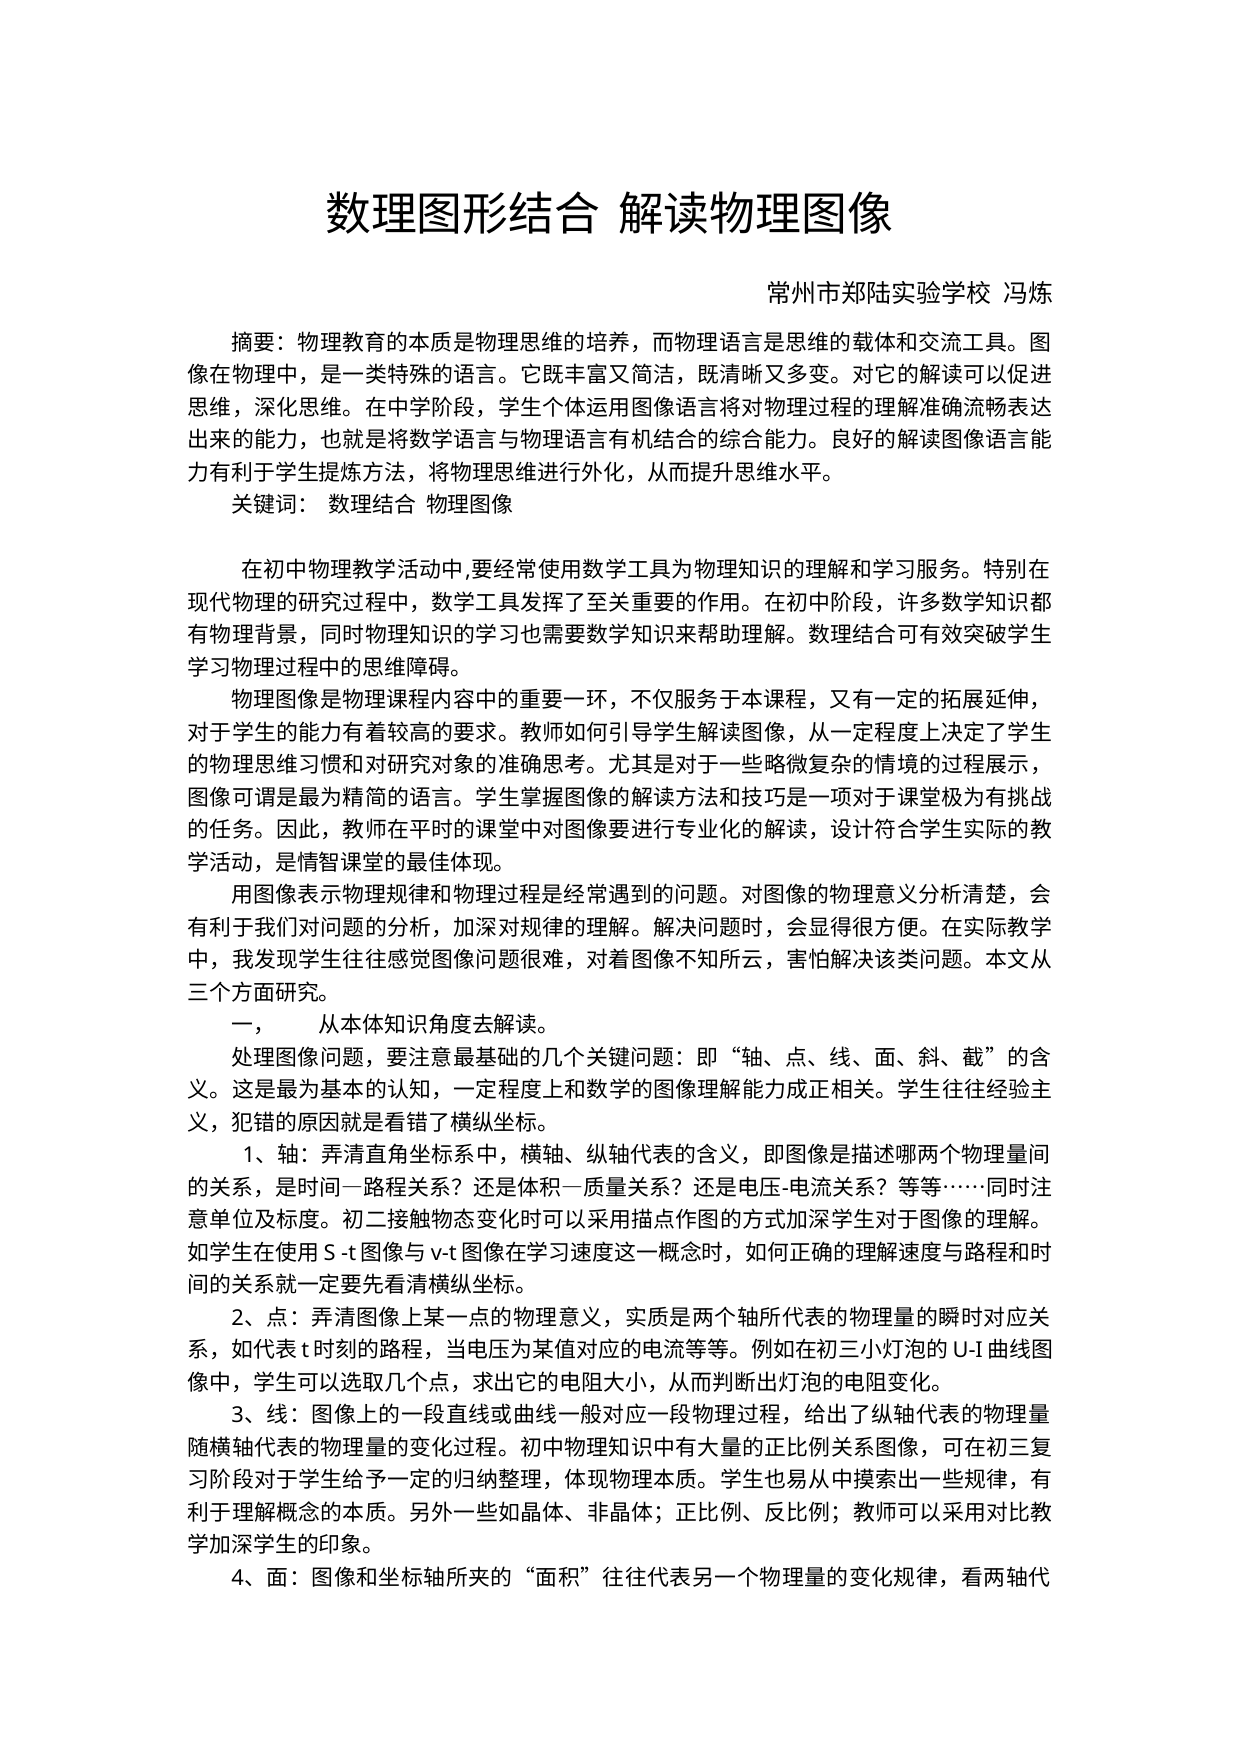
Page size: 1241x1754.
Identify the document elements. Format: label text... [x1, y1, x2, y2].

list 从本体知识角度去解读。 [231, 1007, 1053, 1039]
text 3、线：图像上的一段直线或曲线一般对应一段物理过程，给出了纵轴代表的物理量随横轴代表的物理量的变化过程。初中物理知识中有大量的正比例关系图像，可在初三复习阶段对于学生给予一定的归纳整理，体现物理本质。学生也易从中摸索出一些规律，有利于理解概念的本质。另外一些如晶体、非晶体；正比例、反比例；教师可以采用对比教学加深学生的印象。 [187, 1397, 1053, 1559]
text 物理图像是物理课程内容中的重要一环，不仅服务于本课程，又有一定的拓展延伸，对于学生的能力有着较高的要求。教师如何引导学生解读图像，从一定程度上决定了学生的物理思维习惯和对研究对象的准确思考。尤其是对于一些略微复杂的情境的过程展示，图像可谓是最为精简的语言。学生掌握图像的解读方法和技巧是一项对于课堂极为有挑战的任务。因此，教师在平时的课堂中对图像要进行专业化的解读，设计符合学生实际的教学活动，是情智课堂的最佳体现。 [187, 682, 1053, 877]
text 处理图像问题，要注意最基础的几个关键问题：即“轴、点、线、面、斜、截”的含义。这是最为基本的认知，一定程度上和数学的图像理解能力成正相关。学生往往经验主义，犯错的原因就是看错了横纵坐标。 [187, 1039, 1053, 1137]
text 常州市郑陆实验学校 冯炼 [187, 259, 1053, 324]
text 在初中物理教学活动中,要经常使用数学工具为物理知识的理解和学习服务。特别在现代物理的研究过程中，数学工具发挥了至关重要的作用。在初中阶段，许多数学知识都有物理背景，同时物理知识的学习也需要数学知识来帮助理解。数理结合可有效突破学生学习物理过程中的思维障碍。 [187, 552, 1053, 682]
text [187, 1559, 1053, 1592]
text 2、点：弄清图像上某一点的物理意义，实质是两个轴所代表的物理量的瞬时对应关系，如代表t时刻的路程，当电压为某值对应的电流等等。例如在初三小灯泡的U-I曲线图像中，学生可以选取几个点，求出它的电阻大小，从而判断出灯泡的电阻变化。 [187, 1299, 1053, 1397]
text 1、轴：弄清直角坐标系中，横轴、纵轴代表的含义，即图像是描述哪两个物理量间的关系，是时间—路程关系？还是体积—质量关系？还是电压-电流关系？等等……同时注意单位及标度。初二接触物态变化时可以采用描点作图的方式加深学生对于图像的理解。如学生在使用S -t图像与v-t图像在学习速度这一概念时，如何正确的理解速度与路程和时间的关系就一定要先看清横纵坐标。 [187, 1137, 1053, 1299]
text 关键词： 数理结合 物理图像 [187, 487, 1053, 519]
text 用图像表示物理规律和物理过程是经常遇到的问题。对图像的物理意义分析清楚，会有利于我们对问题的分析，加深对规律的理解。解决问题时，会显得很方便。在实际教学中，我发现学生往往感觉图像问题很难，对着图像不知所云，害怕解决该类问题。本文从三个方面研究。 [187, 877, 1053, 1007]
text 摘要：物理教育的本质是物理思维的培养，而物理语言是思维的载体和交流工具。图像在物理中，是一类特殊的语言。它既丰富又简洁，既清晰又多变。对它的解读可以促进思维，深化思维。在中学阶段，学生个体运用图像语言将对物理过程的理解准确流畅表达出来的能力，也就是将数学语言与物理语言有机结合的综合能力。良好的解读图像语言能力有利于学生提炼方法，将物理思维进行外化，从而提升思维水平。 [187, 324, 1053, 487]
text 数理图形结合 解读物理图像 [187, 162, 1053, 259]
